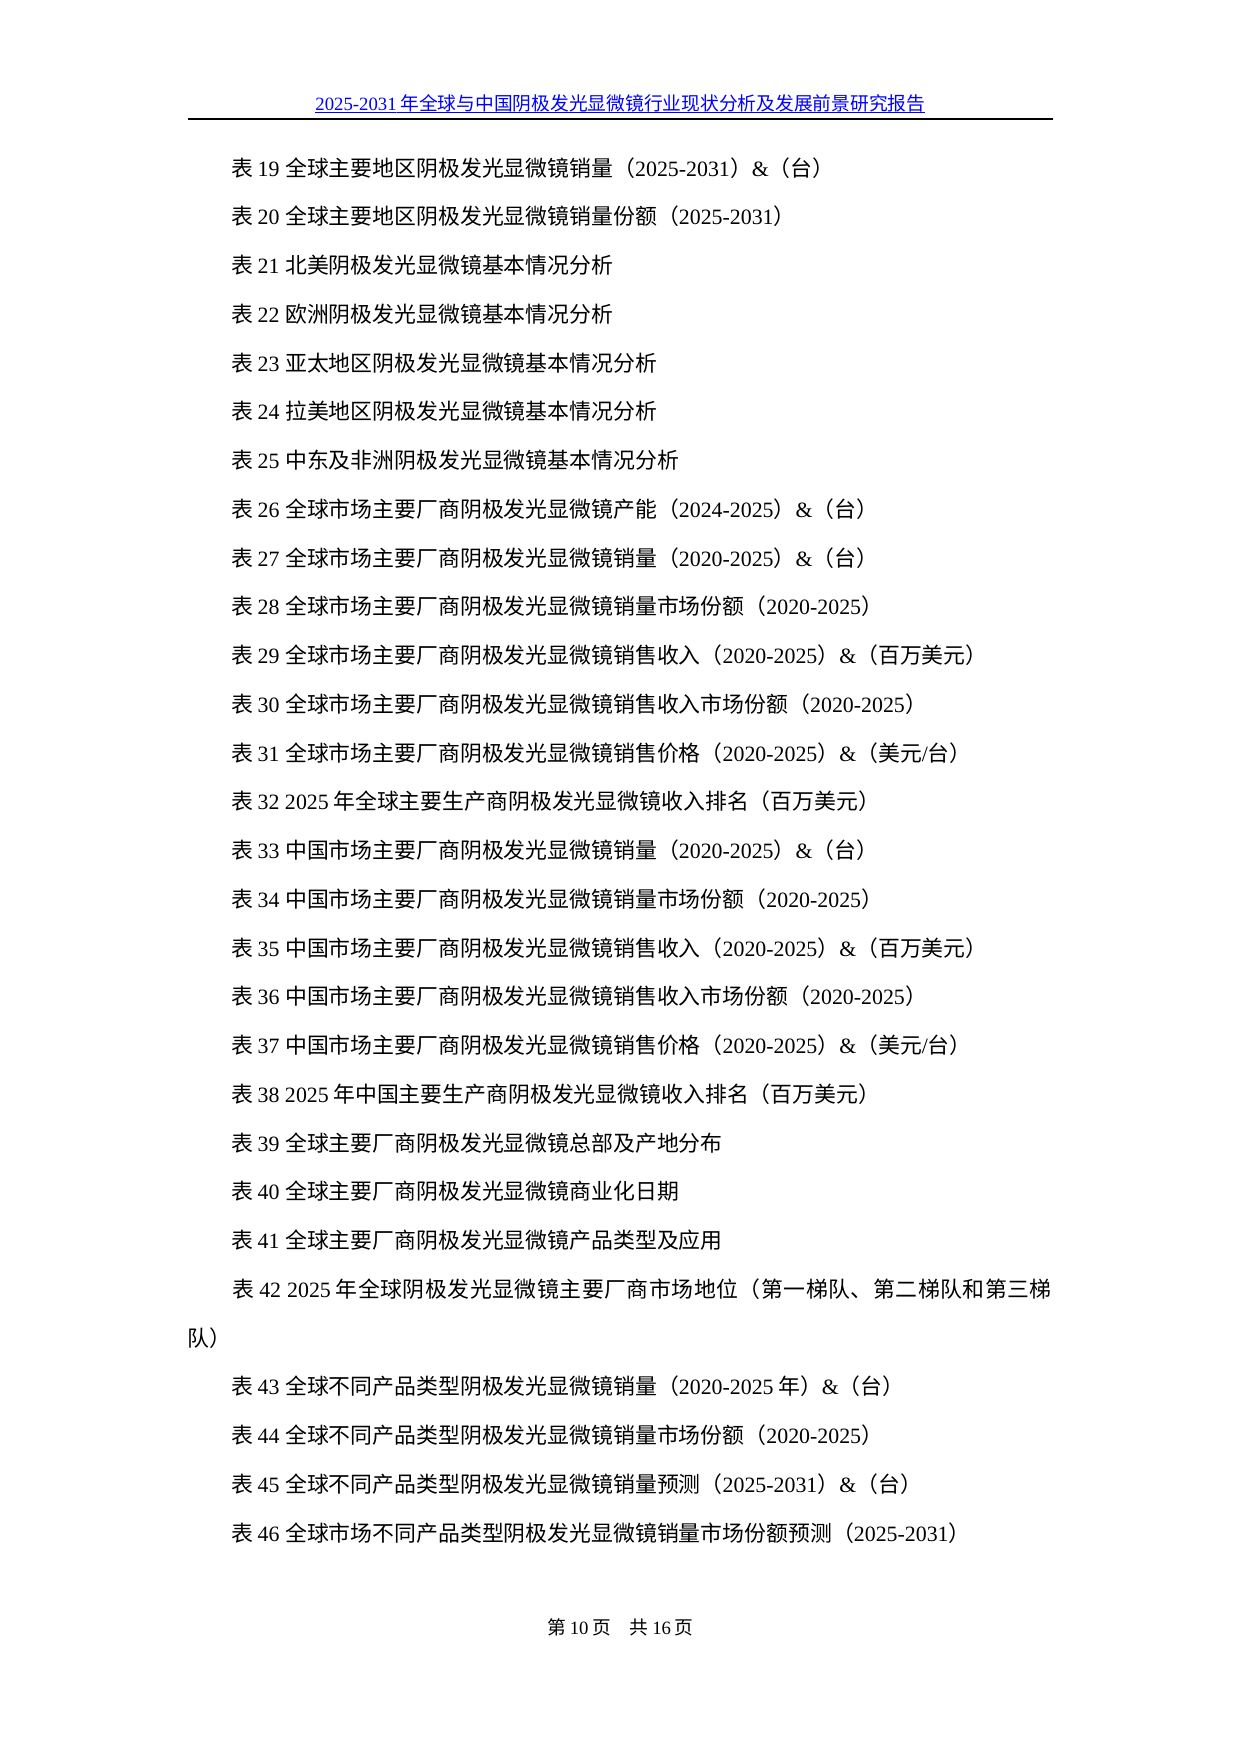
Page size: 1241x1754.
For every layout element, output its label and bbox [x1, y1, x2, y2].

text [187, 150, 1053, 1548]
